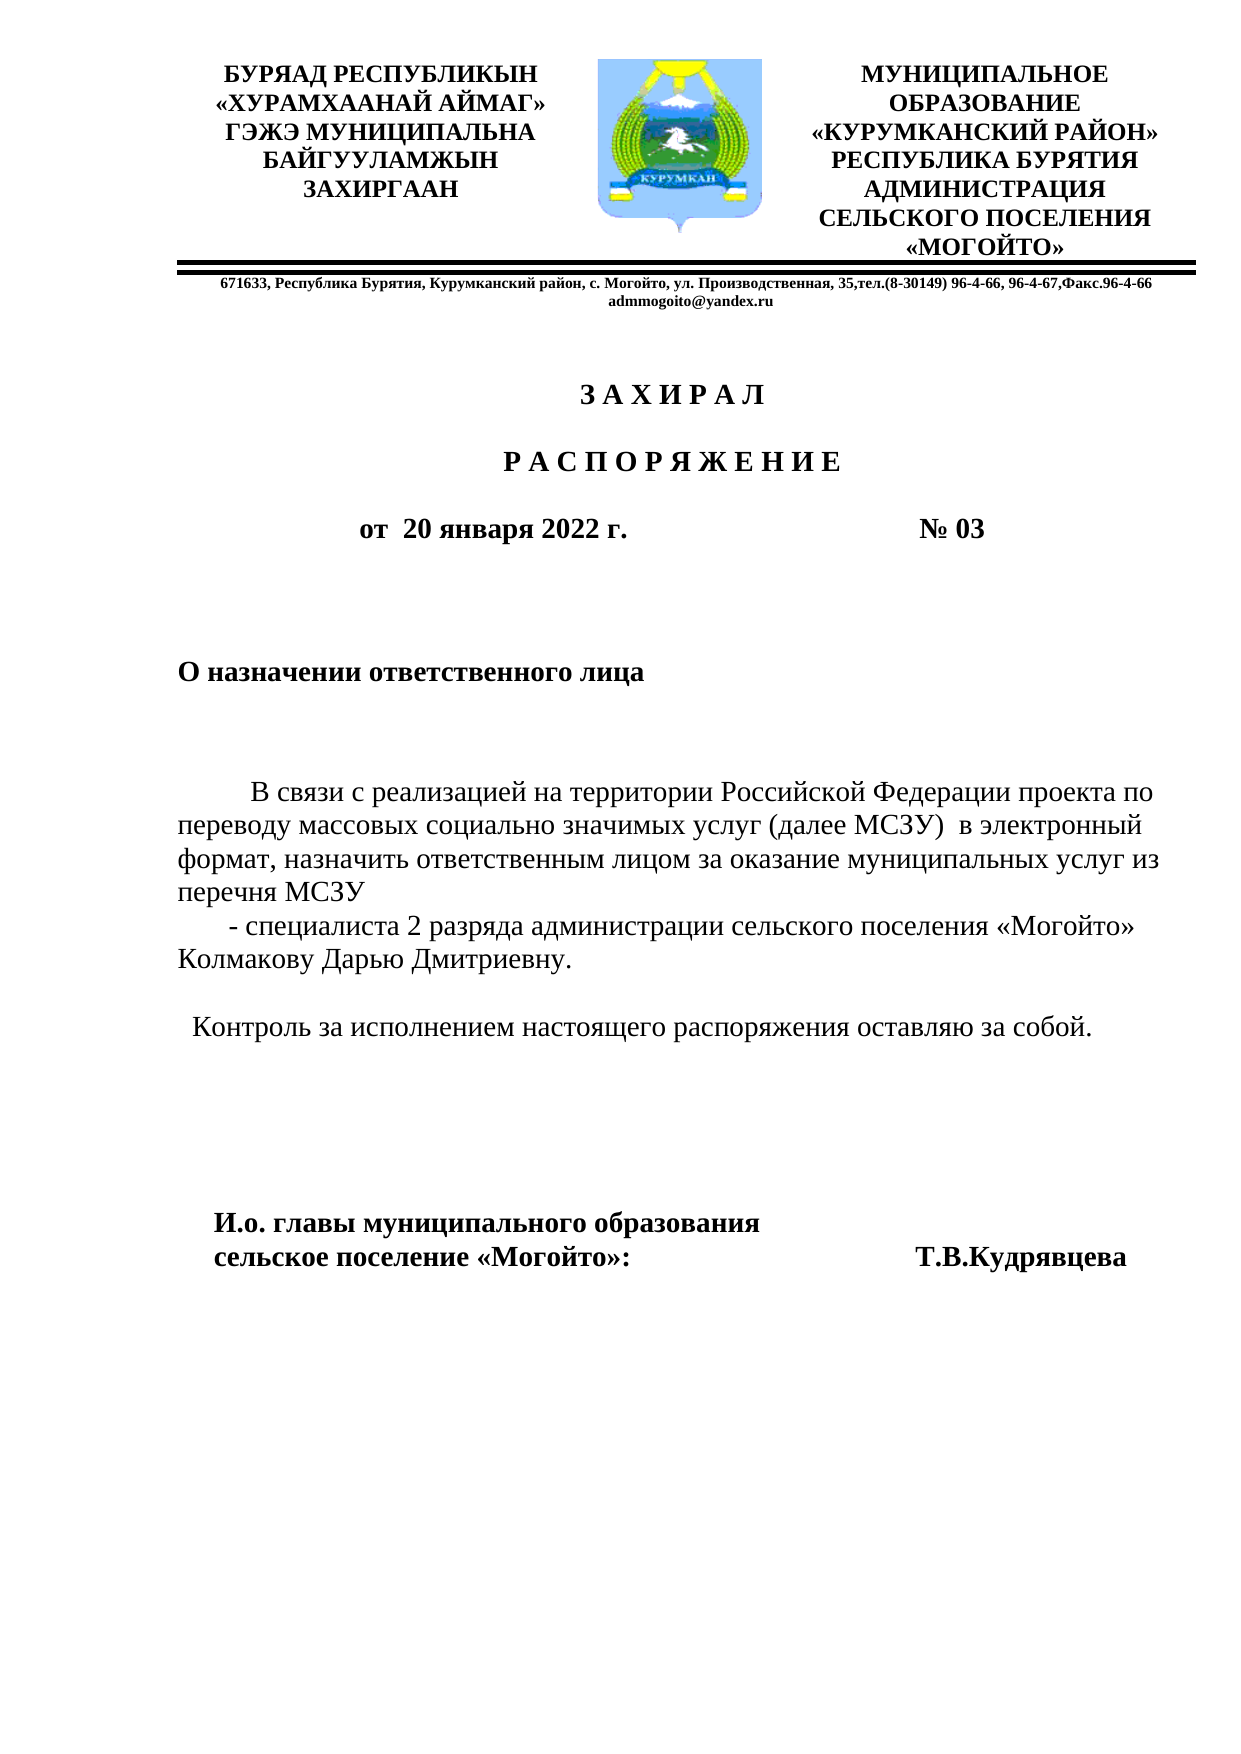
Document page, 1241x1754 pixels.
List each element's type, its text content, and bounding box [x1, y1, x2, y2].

picture [597, 59, 762, 233]
table_cell 671633, Республика Бурятия, Курумканский район, с. Могойто, ул. Производственная, 35,тел.(8-30149) 96-4-66, 96-4-67,Факс.96-4-66 admmogoito@yandex.ru [177, 275, 1196, 310]
table_header МУНИЦИПАЛЬНОЕ ОБРАЗОВАНИЕ «КУРУМКАНСКИЙ РАЙОН» РЕСПУБЛИКА БУРЯТИЯ АДМИНИСТРАЦИЯ СЕЛЬСКОГО ПОСЕЛЕНИЯ «МОГОЙТО» [774, 59, 1196, 260]
subtitle Контроль за исполнением настоящего распоряжения оставляю за собой. [177, 1009, 1167, 1042]
subtitle В связи с реализацией на территории Российской Федерации проекта по переводу массовых социально значимых услуг (далее МСЗУ) в электронный формат, назначить ответственным лицом за оказание муниципальных услуг из перечня МСЗУ [177, 774, 1167, 908]
text З А Х И Р А Л [177, 377, 1167, 411]
text И.о. главы муниципального образования [177, 1206, 1167, 1239]
text Р А С П О Р Я Ж Е Н И Е [177, 444, 1167, 478]
table_header [584, 59, 773, 260]
table_header БУРЯАД РЕСПУБЛИКЫН «ХУРАМХААНАЙ АЙМАГ» ГЭЖЭ МУНИЦИПАЛЬНА БАЙГУУЛАМЖЫН ЗАХИРГААН [177, 59, 584, 260]
text от 20 января 2022 г. № 03 [177, 511, 1167, 545]
subtitle - специалиста 2 разряда администрации сельского поселения «Могойто» Колмакову Дарью Дмитриевну. [177, 908, 1167, 975]
subtitle О назначении ответственного лица [177, 607, 1167, 688]
text сельское поселение «Могойто»: Т.В.Кудрявцева [177, 1239, 1167, 1273]
